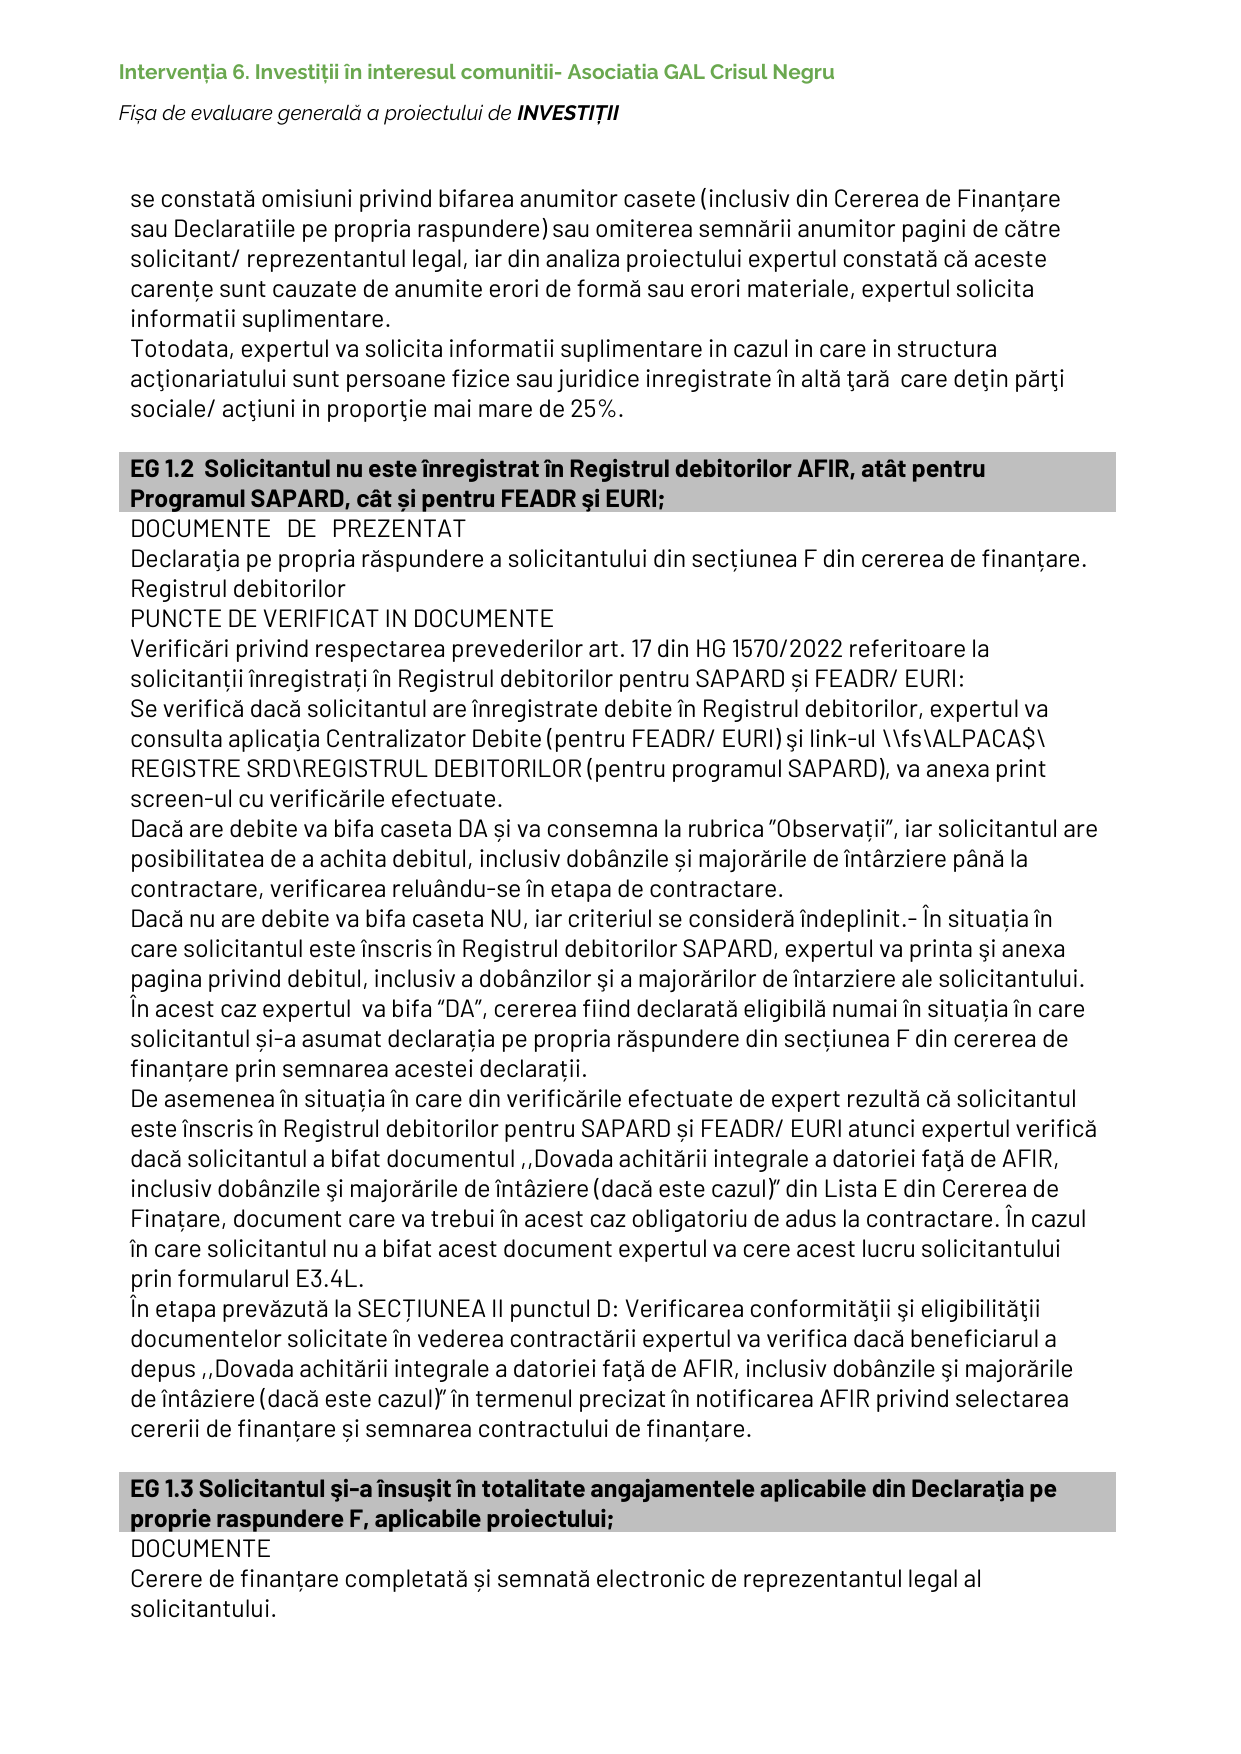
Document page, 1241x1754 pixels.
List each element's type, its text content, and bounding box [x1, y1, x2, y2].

table_cell PUNCTE DE VERIFICAT IN DOCUMENTE Verificări privind respectarea prevederilor art. 17 din HG 1570/2022 referitoare la solicitanții înregistrați în Registrul debitorilor pentru SAPARD și FEADR/ EURI: Se verifică dacă solicitantul are înregistrate debite în Registrul debitorilor, expertul va consulta aplicaţia Centralizator Debite (pentru FEADR/ EURI) şi link-ul \\fs\ALPACA$\REGISTRE SRD\REGISTRUL DEBITORILOR (pentru programul SAPARD), va anexa print screen-ul cu verificările efectuate. Dacă are debite va bifa caseta DA și va consemna la rubrica ”Observații”, iar solicitantul are posibilitatea de a achita debitul, inclusiv dobânzile și majorările de întârziere până la contractare, verificarea reluându-se în etapa de contractare. Dacă nu are debite va bifa caseta NU, iar criteriul se consideră îndeplinit.- În situația în care solicitantul este înscris în Registrul debitorilor SAPARD, expertul va printa şi anexa pagina privind debitul, inclusiv a dobânzilor şi a majorărilor de întarziere ale solicitantului. În acest caz expertul va bifa “DA”, cererea fiind declarată eligibilă numai în situația în care solicitantul și-a asumat declarația pe propria răspundere din secțiunea F din cererea de finanțare prin semnarea acestei declarații. De asemenea în situația în care din verificările efectuate de expert rezultă că solicitantul este înscris în Registrul debitorilor pentru SAPARD și FEADR/ EURI atunci expertul verifică dacă solicitantul a bifat documentul ,,Dovada achitării integrale a datoriei faţă de AFIR, inclusiv dobânzile şi majorările de întâziere (dacă este cazul)” din Lista E din Cererea de Finațare, document care va trebui în acest caz obligatoriu de adus la contractare. În cazul în care solicitantul nu a bifat acest document expertul va cere acest lucru solicitantului prin formularul E3.4L. În etapa prevăzută la SECȚIUNEA II punctul D: Verificarea conformităţii şi eligibilităţii documentelor solicitate în vederea contractării expertul va verifica dacă beneficiarul a depus ,,Dovada achitării integrale a datoriei faţă de AFIR, inclusiv dobânzile şi majorările de întâziere (dacă este cazul)” în termenul precizat în notificarea AFIR privind selectarea cererii de finanțare și semnarea contractului de finanțare. [119, 602, 1116, 1472]
table_cell EG 1.2 Solicitantul nu este înregistrat în Registrul debitorilor AFIR, atât pentru Programul SAPARD, cât și pentru FEADR şi EURI; [119, 452, 1116, 512]
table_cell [119, 182, 1116, 452]
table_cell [119, 1532, 1116, 1622]
table_cell DOCUMENTE DE PREZENTAT Declaraţia pe propria răspundere a solicitantului din secțiunea F din cererea de finanțare. Registrul debitorilor [119, 512, 1116, 602]
table_cell EG 1.3 Solicitantul şi-a însuşit în totalitate angajamentele aplicabile din Declaraţia pe proprie raspundere F, aplicabile proiectului; [119, 1472, 1116, 1532]
